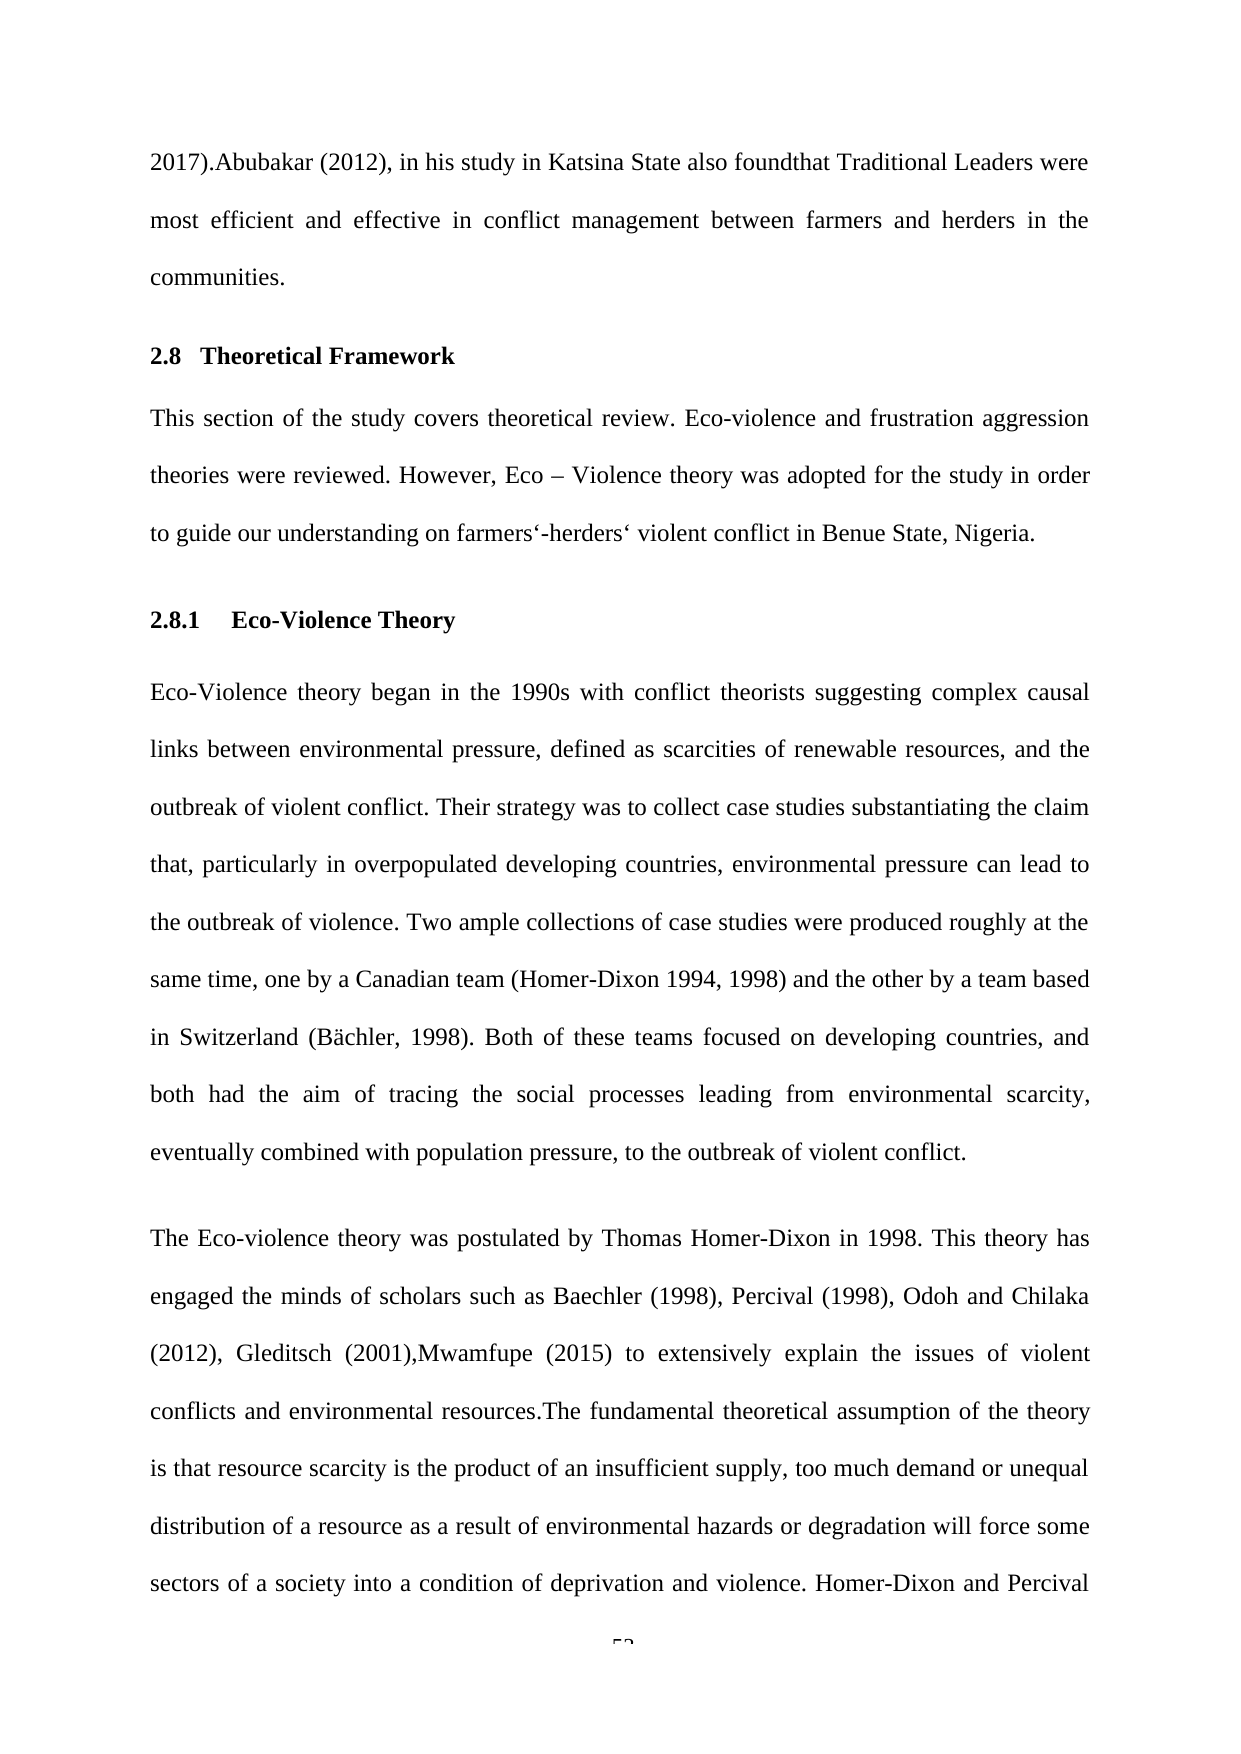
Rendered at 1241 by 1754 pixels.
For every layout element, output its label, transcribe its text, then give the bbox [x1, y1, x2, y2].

text Eco-Violence theory began in the 1990s with conflict theorists suggesting complex causal links between environmental pressure, defined as scarcities of renewable resources, and the outbreak of violent conflict. Their strategy was to collect case studies substantiating the claim that, particularly in overpopulated developing countries, environmental pressure can lead to the outbreak of violence. Two ample collections of case studies were produced roughly at the same time, one by a Canadian team (Homer-Dixon 1994, 1998) and the other by a team based in Switzerland (Bächler, 1998). Both of these teams focused on developing countries, and both had the aim of tracing the social processes leading from environmental scarcity, eventually combined with population pressure, to the outbreak of violent conflict. [150, 677, 1091, 1166]
text This section of the study covers theoretical review. Eco-violence and frustration aggression theories were reviewed. However, Eco – Violence theory was adopted for the study in order to guide our understanding on farmers‘-herders‘ violent conflict in Benue State, Nigeria. [150, 403, 1091, 547]
text The Eco-violence theory was postulated by Thomas Homer-Dixon in 1998. This theory has engaged the minds of scholars such as Baechler (1998), Percival (1998), Odoh and Chilaka (2012), Gleditsch (2001),Mwamfupe (2015) to extensively explain the issues of violent conflicts and environmental resources.The fundamental theoretical assumption of the theory is that resource scarcity is the product of an insufficient supply, too much demand or unequal distribution of a resource as a result of environmental hazards or degradation will force some sectors of a society into a condition of deprivation and violence. Homer-Dixon and Percival [150, 1223, 1091, 1597]
text 2017).Abubakar (2012), in his study in Katsina State also foundthat Traditional Leaders were most efficient and effective in conflict management between farmers and herders in the communities. [150, 147, 1090, 291]
subtitle Theoretical Framework [150, 341, 1194, 370]
subtitle Eco-Violence Theory [150, 605, 1194, 634]
